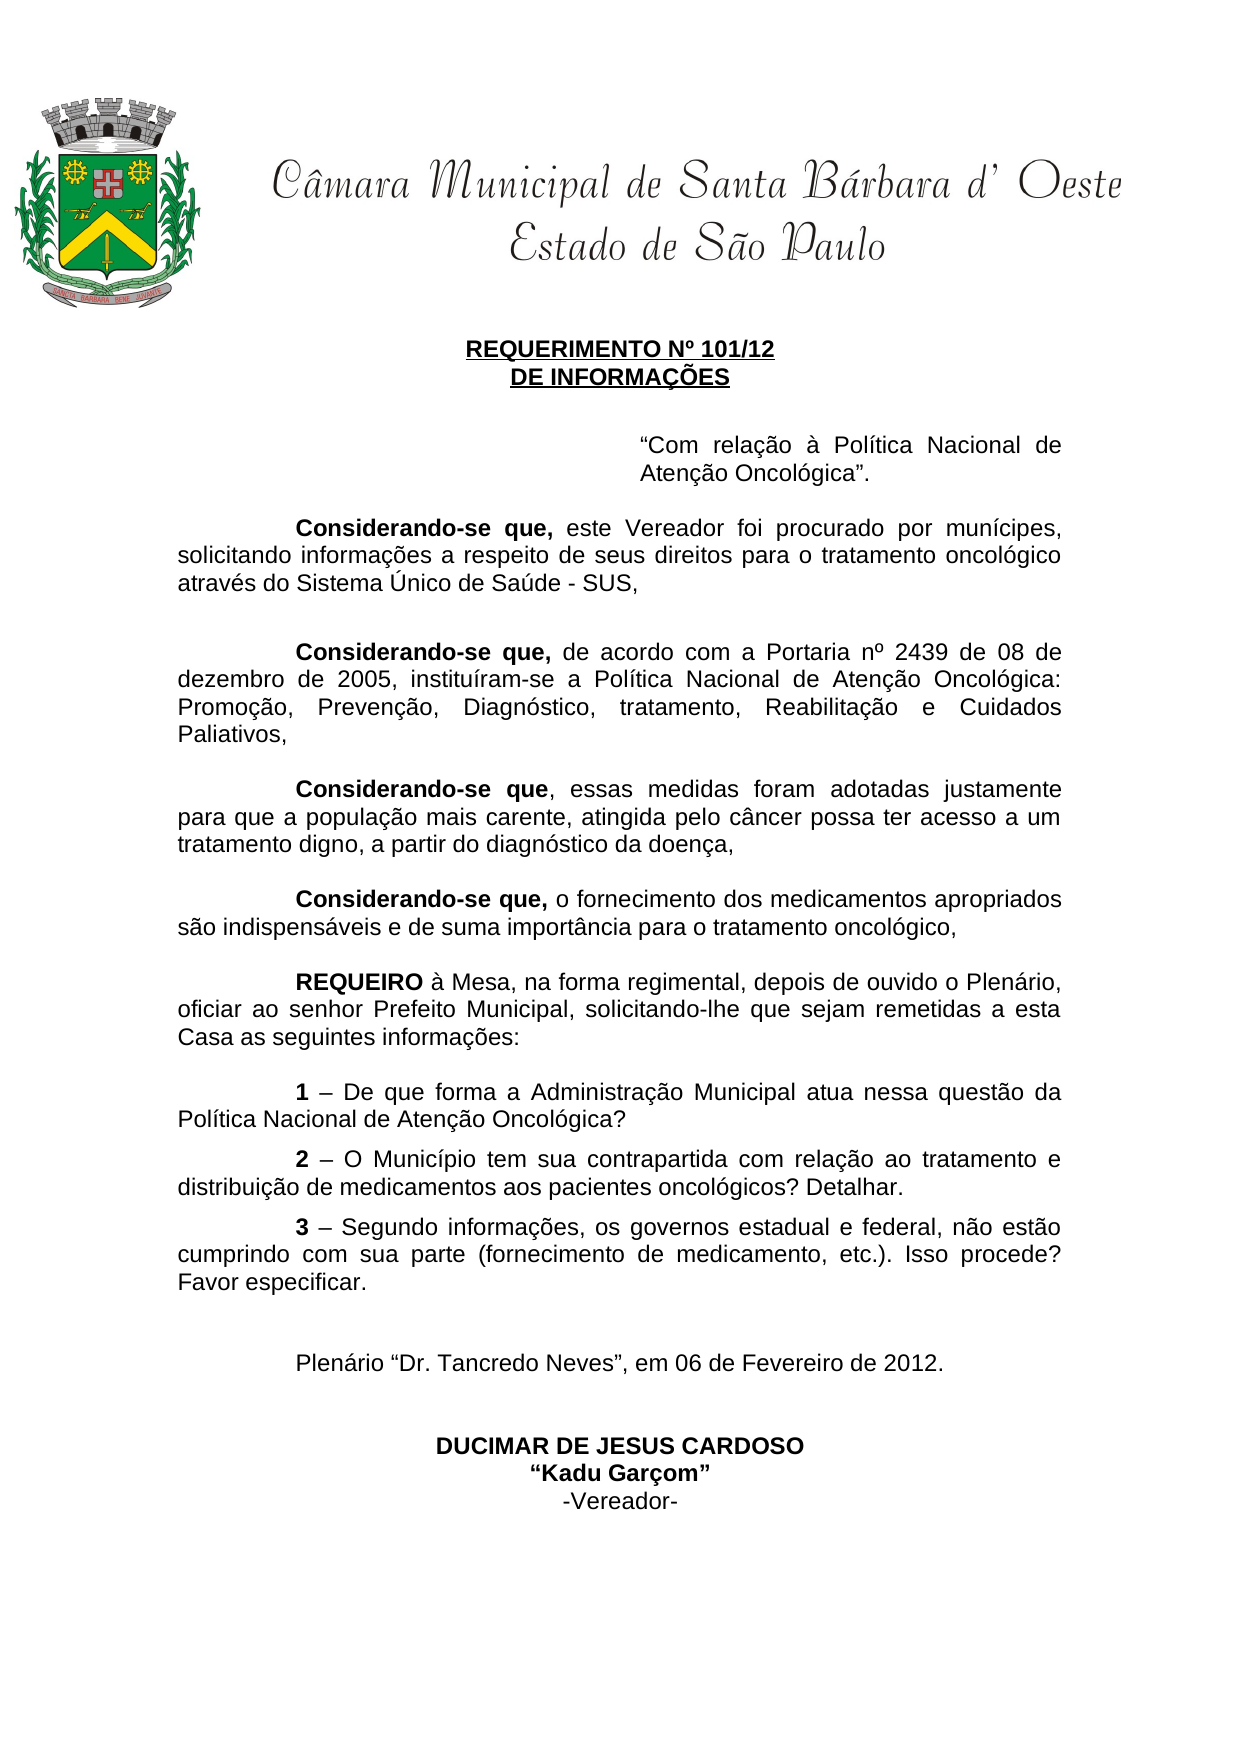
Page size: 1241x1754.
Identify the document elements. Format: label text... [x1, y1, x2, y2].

text Considerando-se que, este Vereador foi procurado por munícipes, solicitando informações a respeito de seus direitos para o tratamento oncológico através do Sistema Único de Saúde - SUS, [177, 514, 1063, 596]
text Considerando-se que, de acordo com a Portaria nº 2439 de 08 de dezembro de 2005, instituíram-se a Política Nacional de Atenção Oncológica: Promoção, Prevenção, Diagnóstico, tratamento, Reabilitação e Cuidados Paliativos, [177, 637, 1063, 747]
text Considerando-se que, essas medidas foram adotadas justamente para que a população mais carente, atingida pelo câncer possa ter acesso a um tratamento digno, a partir do diagnóstico da doença, [177, 775, 1063, 857]
text 2 – O Município tem sua contrapartida com relação ao tratamento e distribuição de medicamentos aos pacientes oncológicos? Detalhar. [177, 1145, 1063, 1200]
picture [14, 98, 1121, 308]
text DUCIMAR DE JESUS CARDOSO [177, 1432, 1063, 1459]
text Considerando-se que, o fornecimento dos medicamentos apropriados são indispensáveis e de suma importância para o tratamento oncológico, [177, 885, 1063, 940]
text “Com relação à Política Nacional de Atenção Oncológica”. [640, 431, 1063, 486]
text REQUEIRO à Mesa, na forma regimental, depois de ouvido o Plenário, oficiar ao senhor Prefeito Municipal, solicitando-lhe que sejam remetidas a esta Casa as seguintes informações: [177, 967, 1063, 1050]
text 1 – De que forma a Administração Municipal atua nessa questão da Política Nacional de Atenção Oncológica? [177, 1077, 1063, 1132]
title REQUERIMENTO Nº 101/12 [177, 335, 1063, 362]
text Plenário “Dr. Tancredo Neves”, em 06 de Fevereiro de 2012. [177, 1349, 1063, 1377]
text DE INFORMAÇÕES [177, 362, 1063, 390]
text 3 – Segundo informações, os governos estadual e federal, não estão cumprindo com sua parte (fornecimento de medicamento, etc.). Isso procede? Favor especificar. [177, 1212, 1063, 1295]
text “Kadu Garçom” [177, 1459, 1063, 1487]
text -Vereador- [177, 1487, 1063, 1514]
